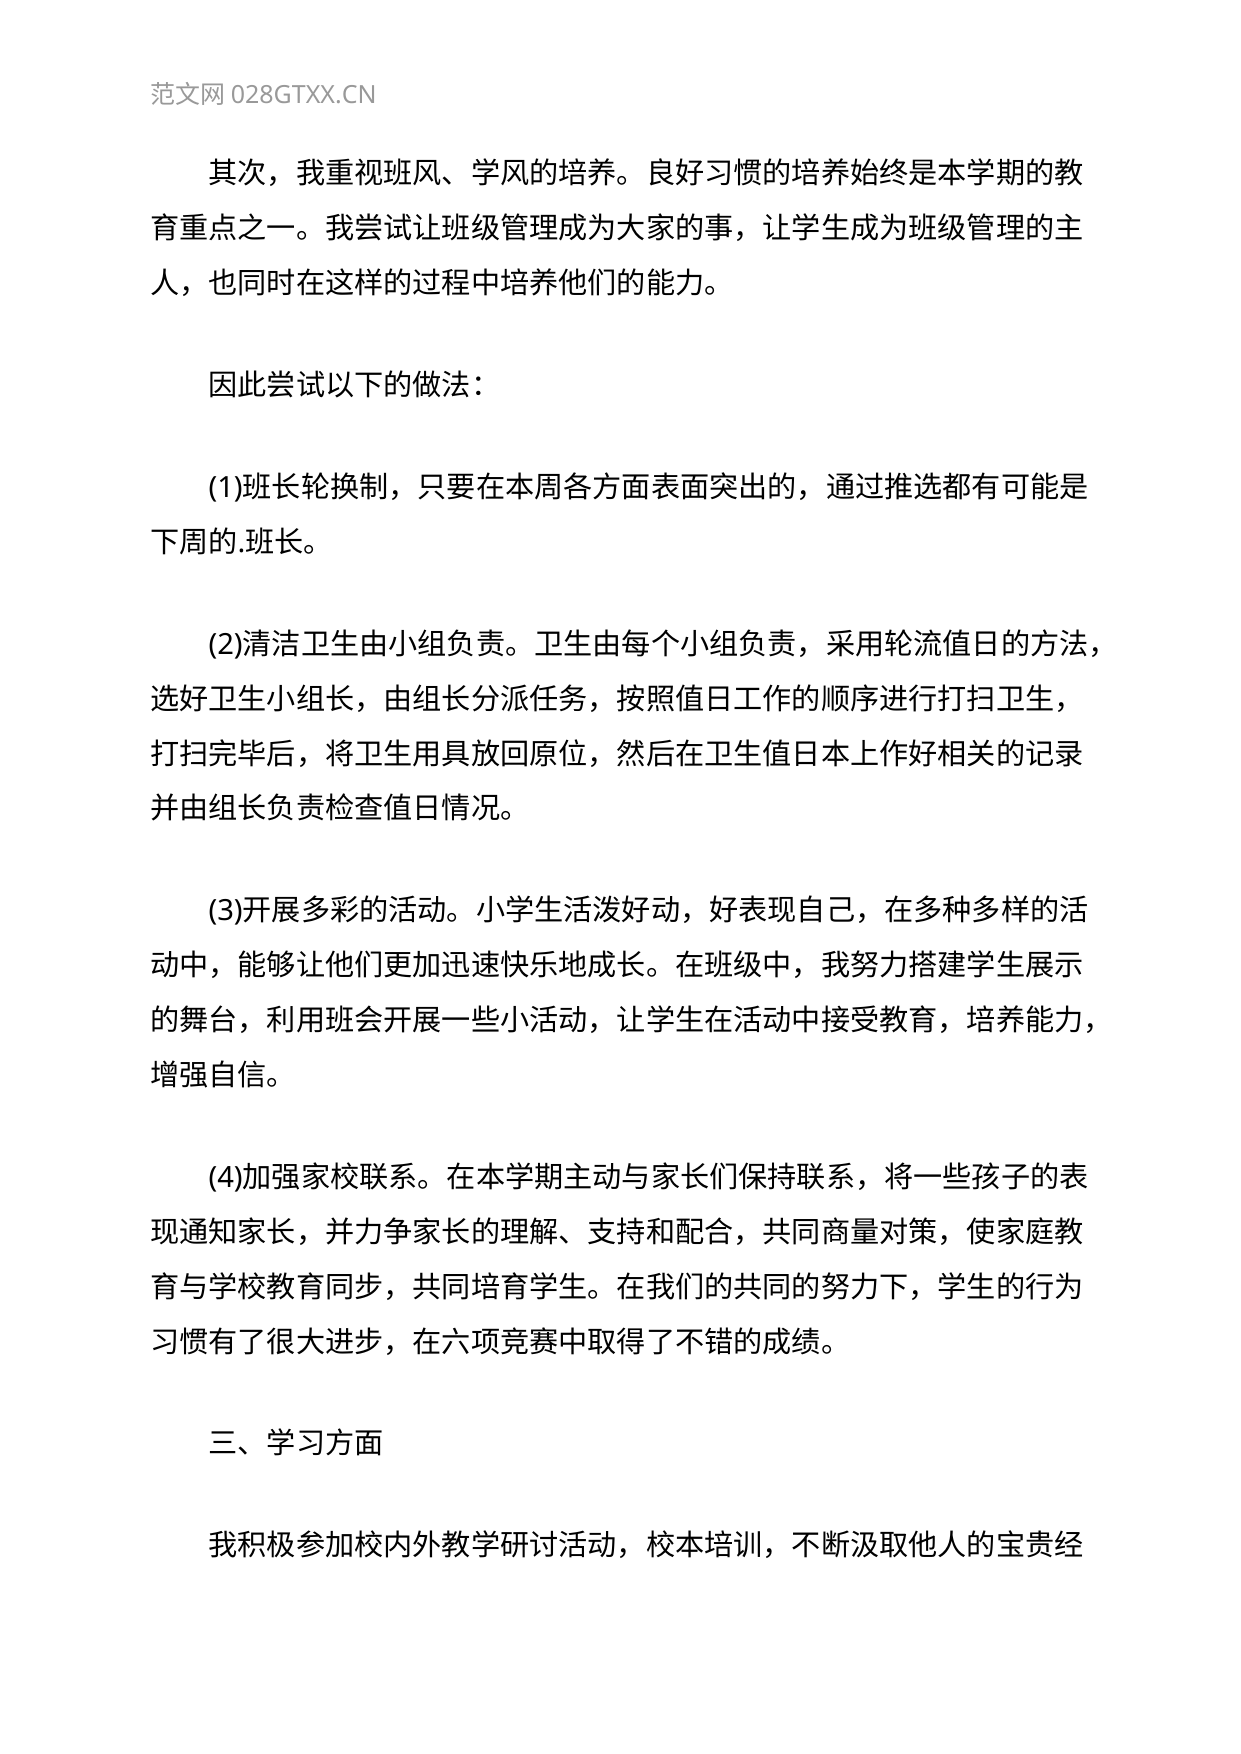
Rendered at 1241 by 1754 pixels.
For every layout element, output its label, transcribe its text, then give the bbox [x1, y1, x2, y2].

text 三、学习方面 [150, 1420, 1090, 1462]
text (3)开展多彩的活动。小学生活泼好动，好表现自己，在多种多样的活动中，能够让他们更加迅速快乐地成长。在班级中，我努力搭建学生展示的舞台，利用班会开展一些小活动，让学生在活动中接受教育，培养能力，增强自信。 [150, 887, 1090, 1094]
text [150, 1522, 1090, 1564]
text (4)加强家校联系。在本学期主动与家长们保持联系，将一些孩子的表现通知家长，并力争家长的理解、支持和配合，共同商量对策，使家庭教育与学校教育同步，共同培育学生。在我们的共同的努力下，学生的行为习惯有了很大进步，在六项竞赛中取得了不错的成绩。 [150, 1153, 1090, 1361]
text 其次，我重视班风、学风的培养。良好习惯的培养始终是本学期的教育重点之一。我尝试让班级管理成为大家的事，让学生成为班级管理的主人，也同时在这样的过程中培养他们的能力。 [150, 150, 1090, 302]
text (2)清洁卫生由小组负责。卫生由每个小组负责，采用轮流值日的方法，选好卫生小组长，由组长分派任务，按照值日工作的顺序进行打扫卫生，打扫完毕后，将卫生用具放回原位，然后在卫生值日本上作好相关的记录并由组长负责检查值日情况。 [150, 620, 1090, 827]
text 因此尝试以下的做法： [150, 362, 1090, 404]
text (1)班长轮换制，只要在本周各方面表面突出的，通过推选都有可能是下周的.班长。 [150, 463, 1090, 561]
